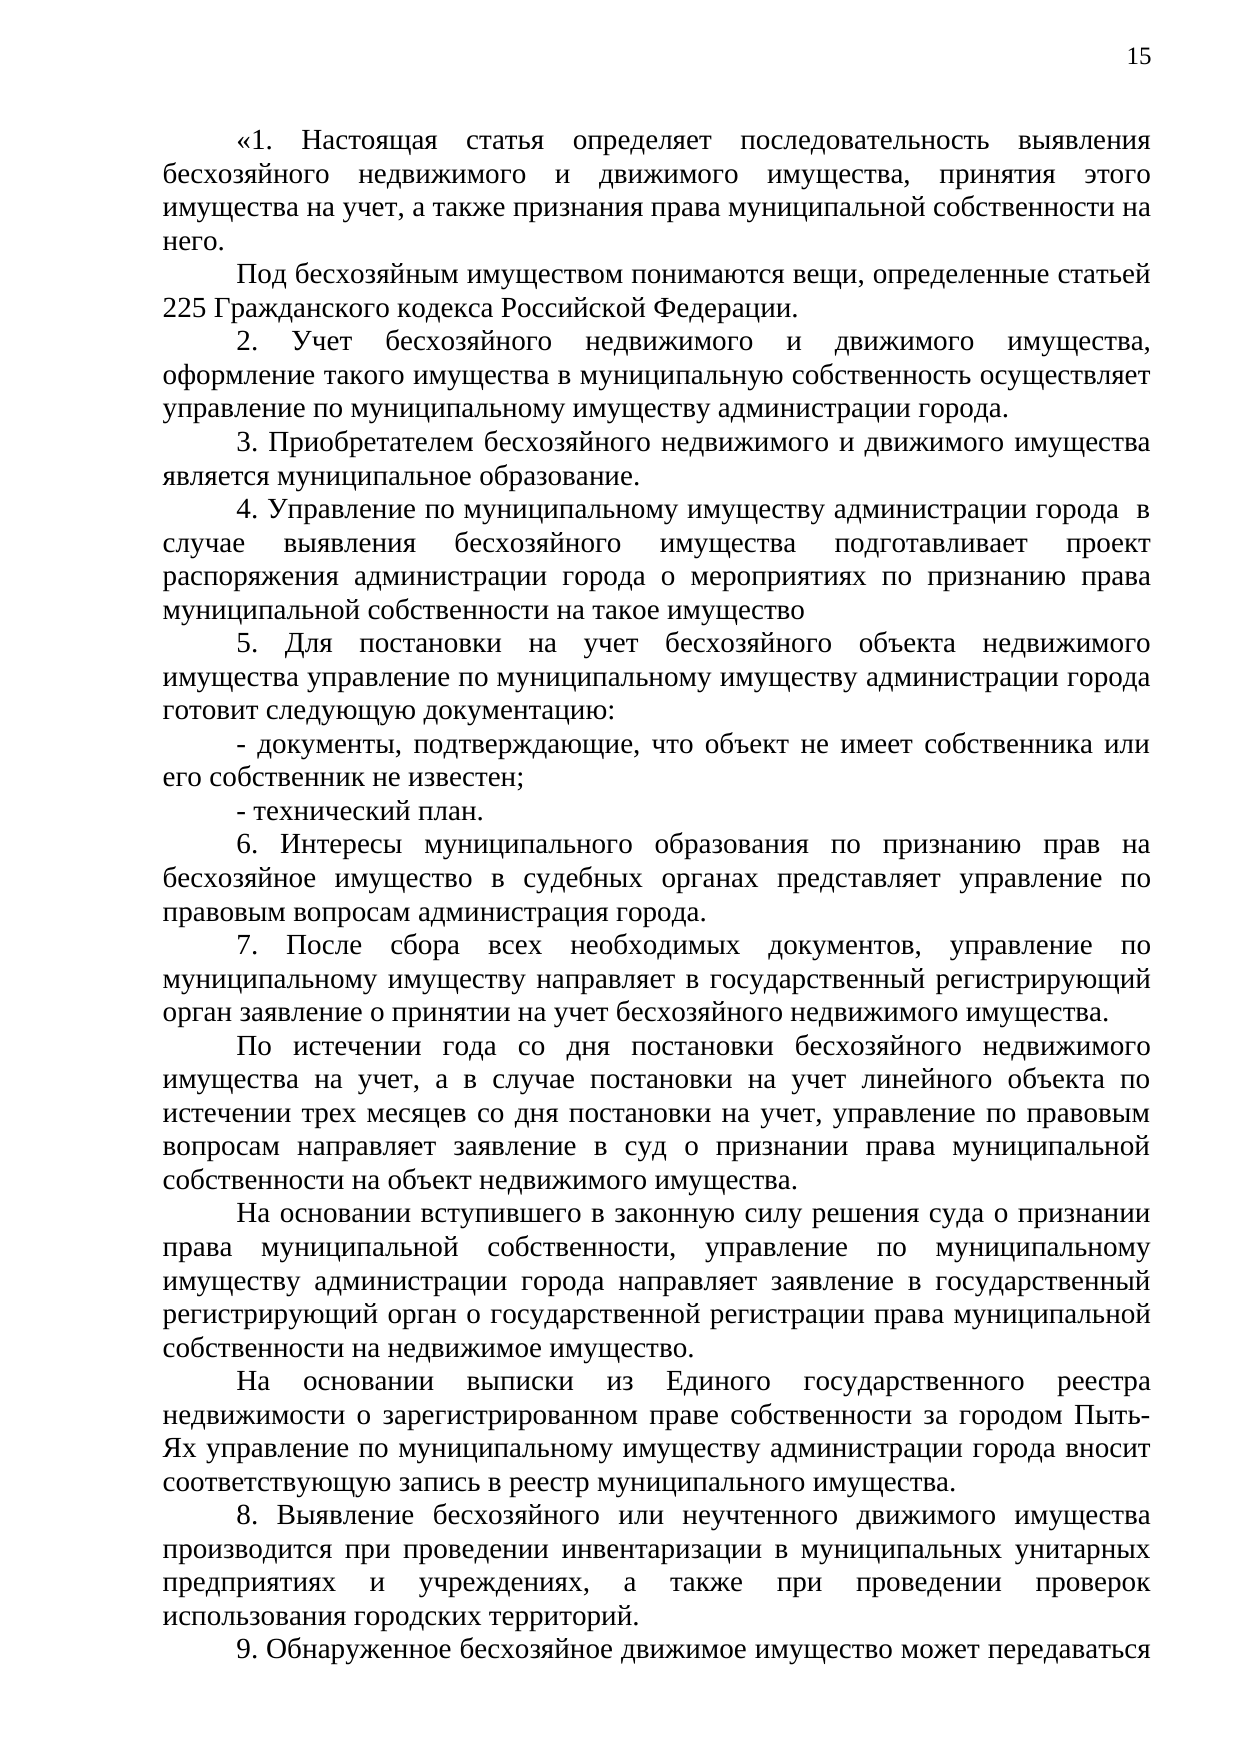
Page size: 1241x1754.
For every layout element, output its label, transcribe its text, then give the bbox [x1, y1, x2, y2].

text 2. Учет бесхозяйного недвижимого и движимого имущества, оформление такого имущества в муниципальную собственность осуществляет управление по муниципальному имуществу администрации города. [162, 323, 1152, 424]
text 6. Интересы муниципального образования по признанию прав на бесхозяйное имущество в судебных органах представляет управление по правовым вопросам администрация города. [162, 827, 1152, 927]
text - документы, подтверждающие, что объект не имеет собственника или его собственник не известен; [162, 726, 1152, 793]
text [162, 1632, 1152, 1665]
text На основании выписки из Единого государственного реестра недвижимости о зарегистрированном праве собственности за городом Пыть-Ях управление по муниципальному имуществу администрации города вносит соответствующую запись в реестр муниципального имущества. [162, 1363, 1152, 1497]
text 4. Управление по муниципальному имуществу администрации города в случае выявления бесхозяйного имущества подготавливает проект распоряжения администрации города о мероприятиях по признанию права муниципальной собственности на такое имущество [162, 491, 1152, 625]
text - технический план. [162, 793, 1152, 827]
text 3. Приобретателем бесхозяйного недвижимого и движимого имущества является муниципальное образование. [162, 424, 1152, 491]
text 8. Выявление бесхозяйного или неучтенного движимого имущества производится при проведении инвентаризации в муниципальных унитарных предприятиях и учреждениях, а также при проведении проверок использования городских территорий. [162, 1497, 1152, 1632]
text 7. После сбора всех необходимых документов, управление по муниципальному имуществу направляет в государственный регистрирующий орган заявление о принятии на учет бесхозяйного недвижимого имущества. [162, 927, 1152, 1028]
text Под бесхозяйным имуществом понимаются вещи, определенные статьей 225 Гражданского кодекса Российской Федерации. [162, 256, 1152, 323]
text «1. Настоящая статья определяет последовательность выявления бесхозяйного недвижимого и движимого имущества, принятия этого имущества на учет, а также признания права муниципальной собственности на него. [162, 122, 1152, 256]
text На основании вступившего в законную силу решения суда о признании права муниципальной собственности, управление по муниципальному имуществу администрации города направляет заявление в государственный регистрирующий орган о государственной регистрации права муниципальной собственности на недвижимое имущество. [162, 1196, 1152, 1363]
text По истечении года со дня постановки бесхозяйного недвижимого имущества на учет, а в случае постановки на учет линейного объекта по истечении трех месяцев со дня постановки на учет, управление по правовым вопросам направляет заявление в суд о признании права муниципальной собственности на объект недвижимого имущества. [162, 1028, 1152, 1196]
text 5. Для постановки на учет бесхозяйного объекта недвижимого имущества управление по муниципальному имуществу администрации города готовит следующую документацию: [162, 625, 1152, 726]
